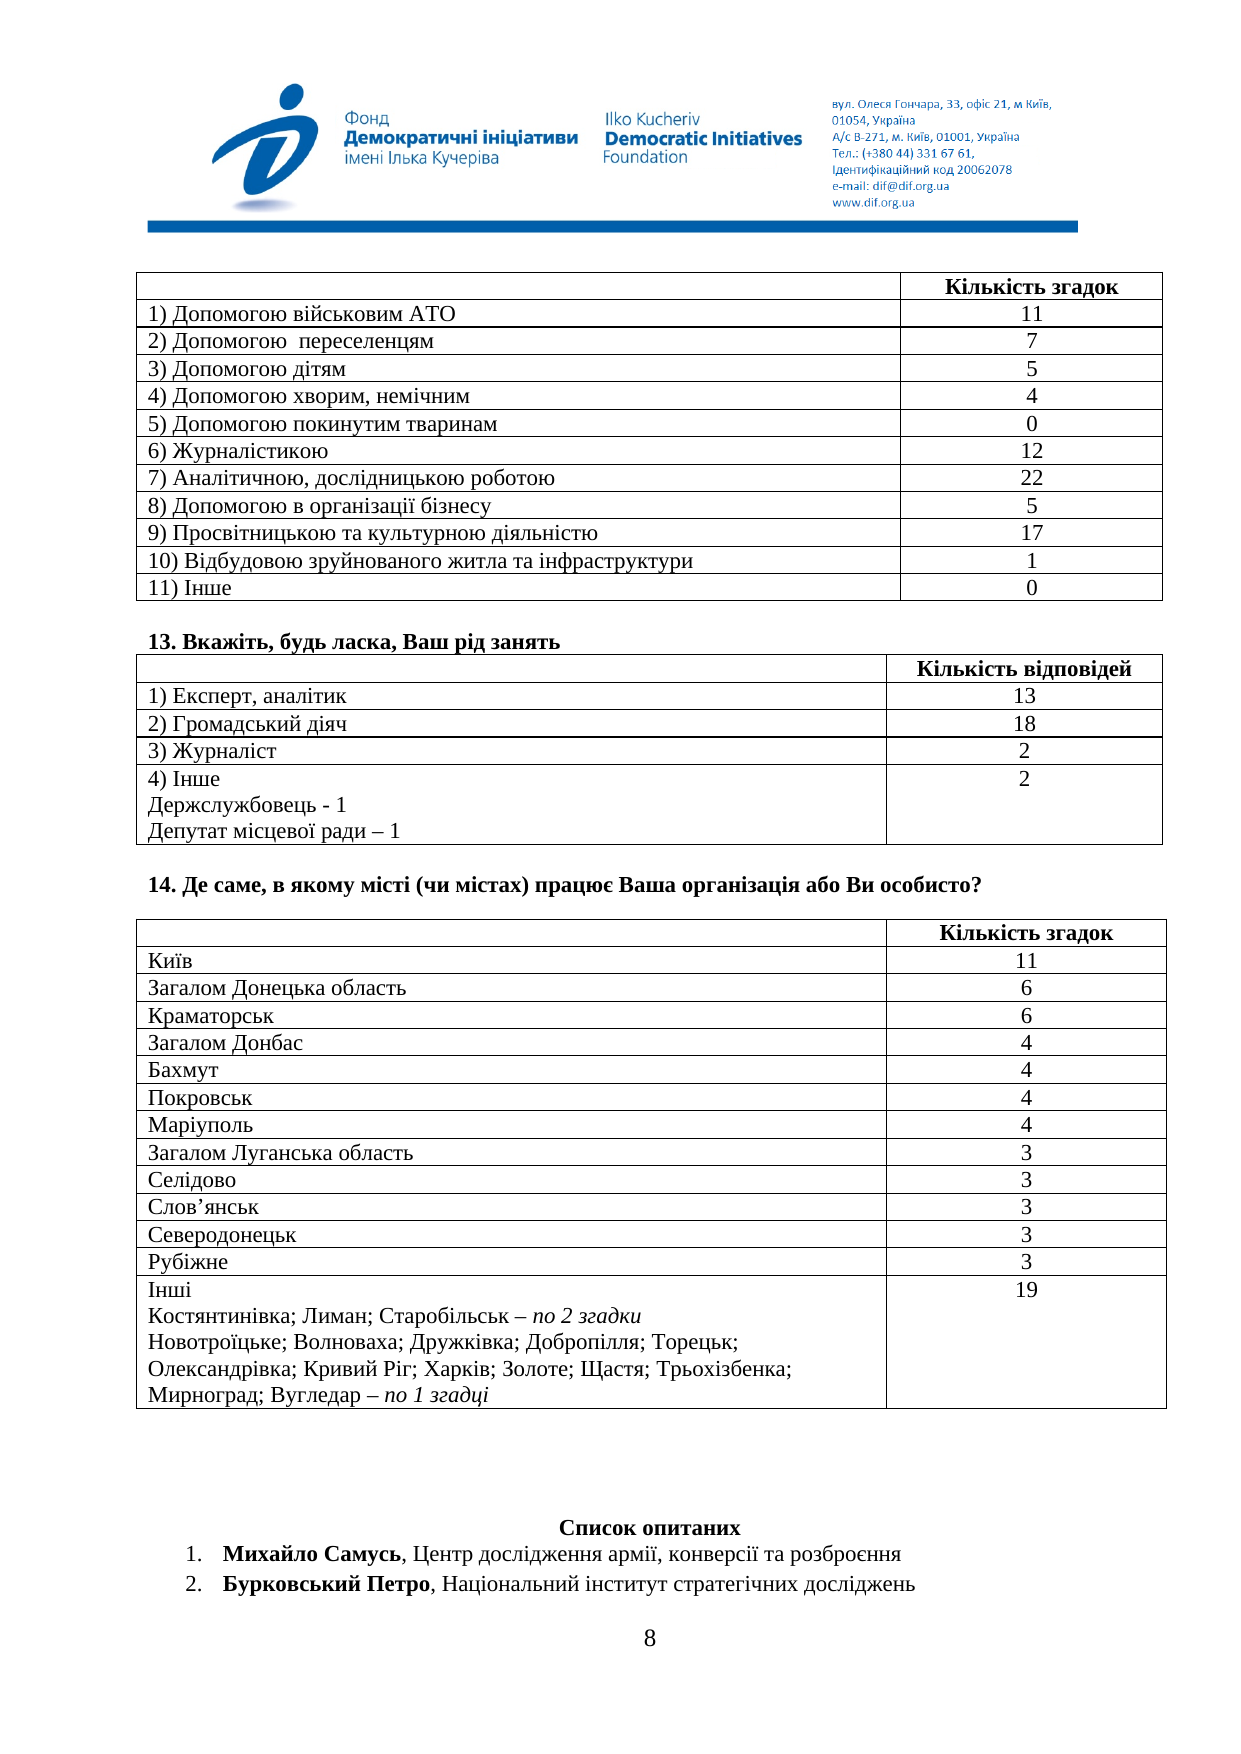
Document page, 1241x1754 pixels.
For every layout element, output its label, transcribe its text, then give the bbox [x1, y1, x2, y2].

table_cell Рубіжне [137, 1248, 886, 1274]
table_cell 9) Просвітницькою та культурною діяльністю [137, 519, 900, 546]
table_header [137, 655, 886, 682]
table_cell 5 [901, 492, 1162, 518]
table_cell 3 [887, 1221, 1166, 1247]
table_cell 11 [887, 947, 1166, 973]
table_cell 1 [901, 547, 1162, 573]
table_cell Слов’янськ [137, 1194, 886, 1220]
table_cell Селідово [137, 1166, 886, 1192]
table_cell 4) Допомогою хворим, немічним [137, 382, 900, 409]
table_cell 11 [901, 300, 1162, 326]
table_cell 5) Допомогою покинутим тваринам [137, 410, 900, 436]
picture [147, 73, 1078, 243]
text 13. Вкажіть, будь ласка, Ваш рід занять [148, 628, 1152, 654]
table_cell 3 [887, 1194, 1166, 1220]
table_cell Загалом Донецька область [137, 974, 886, 1001]
table_header Кількість згадок [901, 273, 1162, 299]
table_cell 3) Допомогою дітям [137, 355, 900, 381]
table_cell 11) Інше [137, 574, 900, 600]
table_header [137, 920, 886, 946]
table_cell 3) Журналіст [137, 738, 886, 764]
list Михайло Самусь, Центр дослідження армії, конверсії та розброєння [185, 1540, 1152, 1567]
table_cell 3 [887, 1248, 1166, 1274]
list Бурковський Петро, Національний інститут стратегічних досліджень [185, 1570, 1152, 1597]
table_cell Київ [137, 947, 886, 973]
table_cell 4 [901, 382, 1162, 409]
table_cell 4 [887, 1029, 1166, 1055]
table_cell Бахмут [137, 1056, 886, 1083]
table_cell 3 [887, 1139, 1166, 1165]
table_cell 22 [901, 465, 1162, 491]
table_cell 19 [887, 1276, 1166, 1407]
table_cell 6) Журналістикою [137, 437, 900, 463]
table_cell 2 [887, 765, 1162, 844]
table_cell 5 [901, 355, 1162, 381]
table_cell 18 [887, 710, 1162, 736]
table_header Кількість згадок [887, 920, 1166, 946]
table_cell 0 [901, 574, 1162, 600]
table_cell 3 [887, 1166, 1166, 1192]
table_cell 4 [887, 1084, 1166, 1110]
table_cell Маріуполь [137, 1111, 886, 1138]
table_cell 4 [887, 1056, 1166, 1083]
table_cell 2) Громадський діяч [137, 710, 886, 736]
table_cell 2 [887, 738, 1162, 764]
table_cell Інші Костянтинівка; Лиман; Старобільськ – по 2 згадки Новотроїцьке; Волноваха; Дружківка; Добропілля; Торецьк; Олександрівка; Кривий Ріг; Харків; Золоте; Щастя; Трьохізбенка; Мирноград; Вугледар – по 1 згадці [137, 1276, 886, 1407]
table_cell 1) Експерт, аналітик [137, 683, 886, 709]
table_cell 7 [901, 328, 1162, 354]
table_cell 7) Аналітичною, дослідницькою роботою [137, 465, 900, 491]
table_cell Загалом Донбас [137, 1029, 886, 1055]
table_cell 17 [901, 519, 1162, 546]
table_cell 6 [887, 1002, 1166, 1028]
table_cell Покровськ [137, 1084, 886, 1110]
table_cell 6 [887, 974, 1166, 1001]
table_cell 4) Інше Держслужбовець - 1 Депутат місцевої ради – 1 [137, 765, 886, 844]
table_cell 13 [887, 683, 1162, 709]
table_cell 10) Відбудовою зруйнованого житла та інфраструктури [137, 547, 900, 573]
table_cell Загалом Луганська область [137, 1139, 886, 1165]
table_header Кількість відповідей [887, 655, 1162, 682]
list Список опитаних [148, 1514, 1152, 1540]
table_cell 4 [887, 1111, 1166, 1138]
table_cell Краматорськ [137, 1002, 886, 1028]
table_cell 8) Допомогою в організації бізнесу [137, 492, 900, 518]
table_cell 2) Допомогою переселенцям [137, 328, 900, 354]
table_cell 12 [901, 437, 1162, 463]
table_cell Северодонецьк [137, 1221, 886, 1247]
list 14. Де саме, в якому місті (чи містах) працює Ваша організація або Ви особисто? [148, 871, 1152, 898]
table_cell 0 [901, 410, 1162, 436]
table_header [137, 273, 900, 299]
table_cell 1) Допомогою військовим АТО [137, 300, 900, 326]
